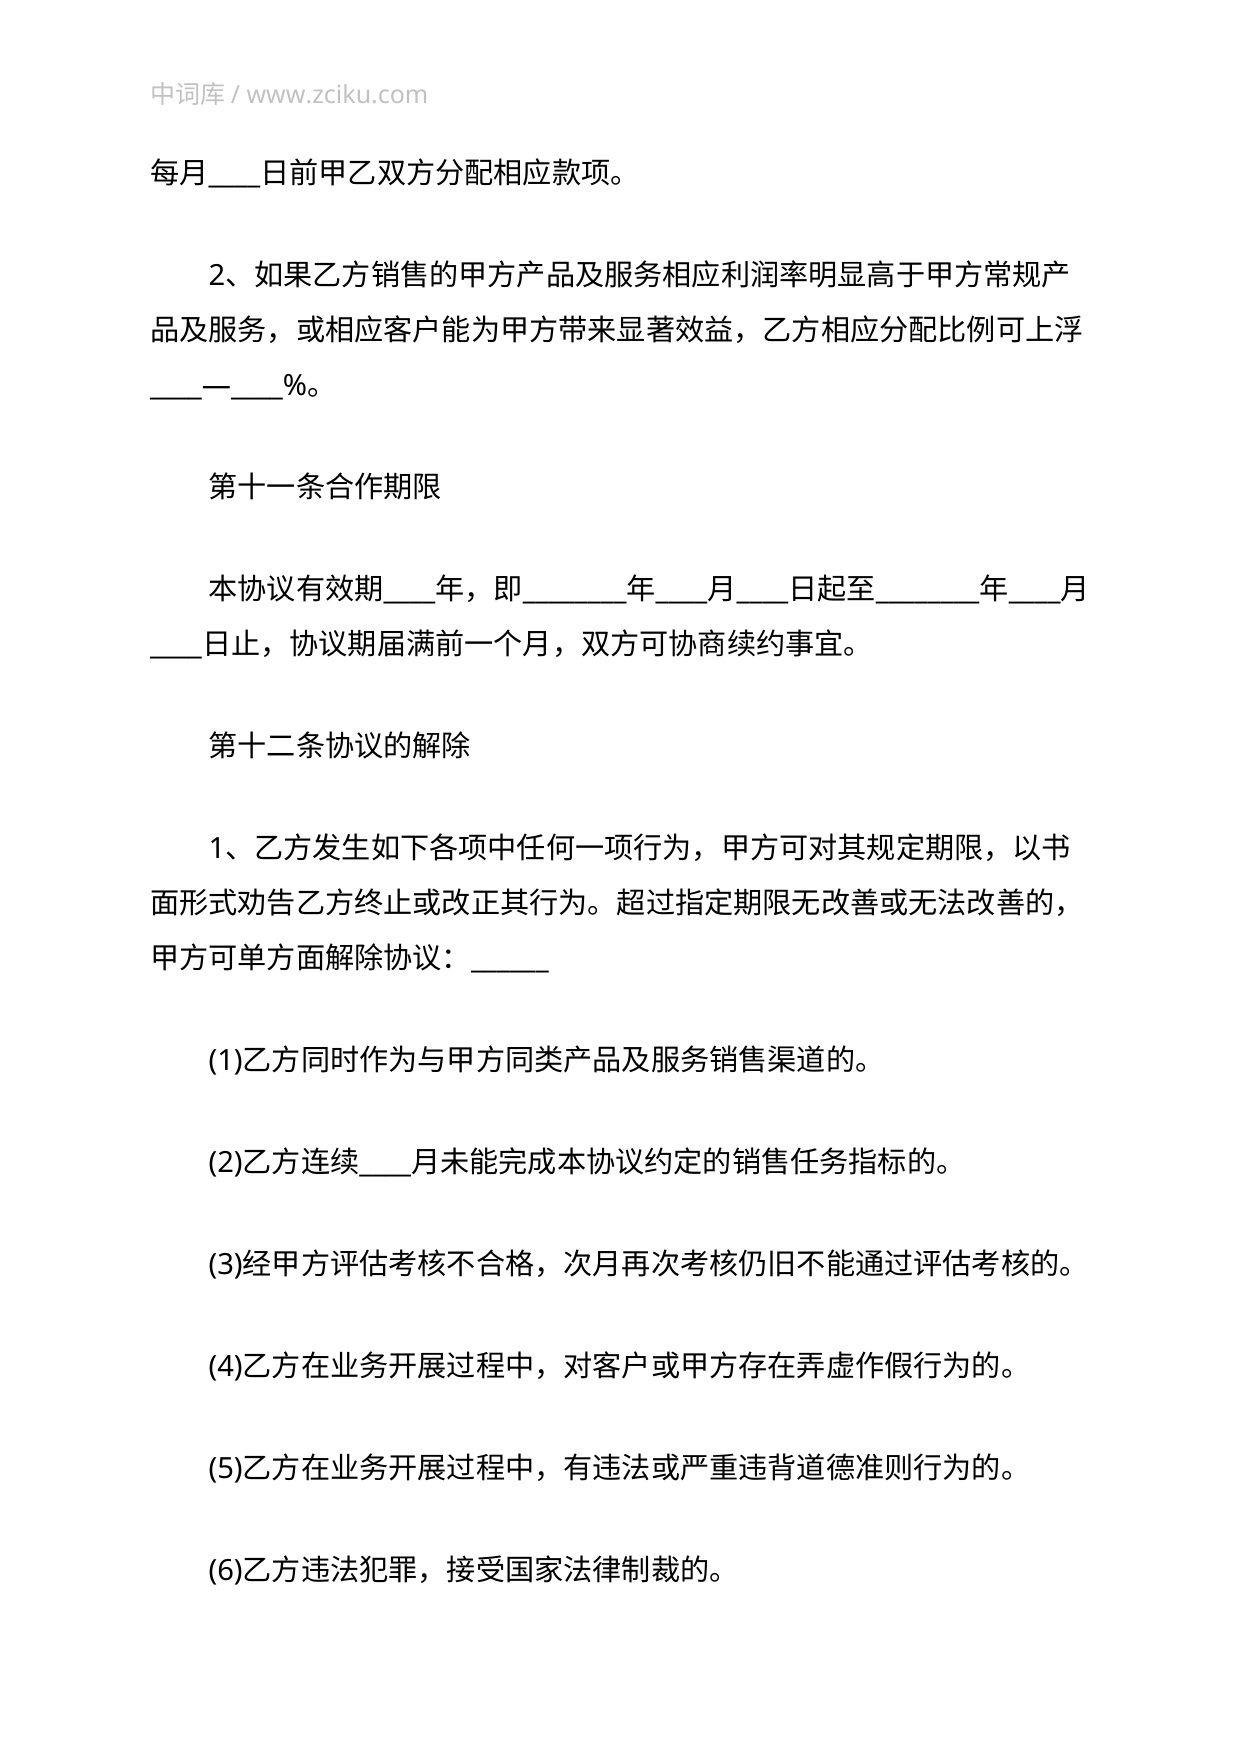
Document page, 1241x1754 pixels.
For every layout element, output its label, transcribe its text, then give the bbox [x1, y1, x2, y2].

text (6)乙方违法犯罪，接受国家法律制裁的。 [150, 1546, 1090, 1588]
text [150, 150, 1090, 192]
text (3)经甲方评估考核不合格，次月再次考核仍旧不能通过评估考核的。 [150, 1240, 1090, 1283]
text (5)乙方在业务开展过程中，有违法或严重违背道德准则行为的。 [150, 1444, 1090, 1487]
text 本协议有效期____年，即________年____月____日起至________年____月____日止，协议期届满前一个月，双方可协商续约事宜。 [150, 566, 1090, 663]
text 1、乙方发生如下各项中任何一项行为，甲方可对其规定期限，以书面形式劝告乙方终止或改正其行为。超过指定期限无改善或无法改善的，甲方可单方面解除协议：______ [150, 824, 1090, 977]
text (2)乙方连续____月未能完成本协议约定的销售任务指标的。 [150, 1138, 1090, 1181]
text 第十一条合作期限 [150, 464, 1090, 506]
text 第十二条协议的解除 [150, 723, 1090, 765]
text (4)乙方在业务开展过程中，对客户或甲方存在弄虚作假行为的。 [150, 1342, 1090, 1384]
text (1)乙方同时作为与甲方同类产品及服务销售渠道的。 [150, 1036, 1090, 1079]
text 2、如果乙方销售的甲方产品及服务相应利润率明显高于甲方常规产品及服务，或相应客户能为甲方带来显著效益，乙方相应分配比例可上浮____—____%。 [150, 252, 1090, 404]
